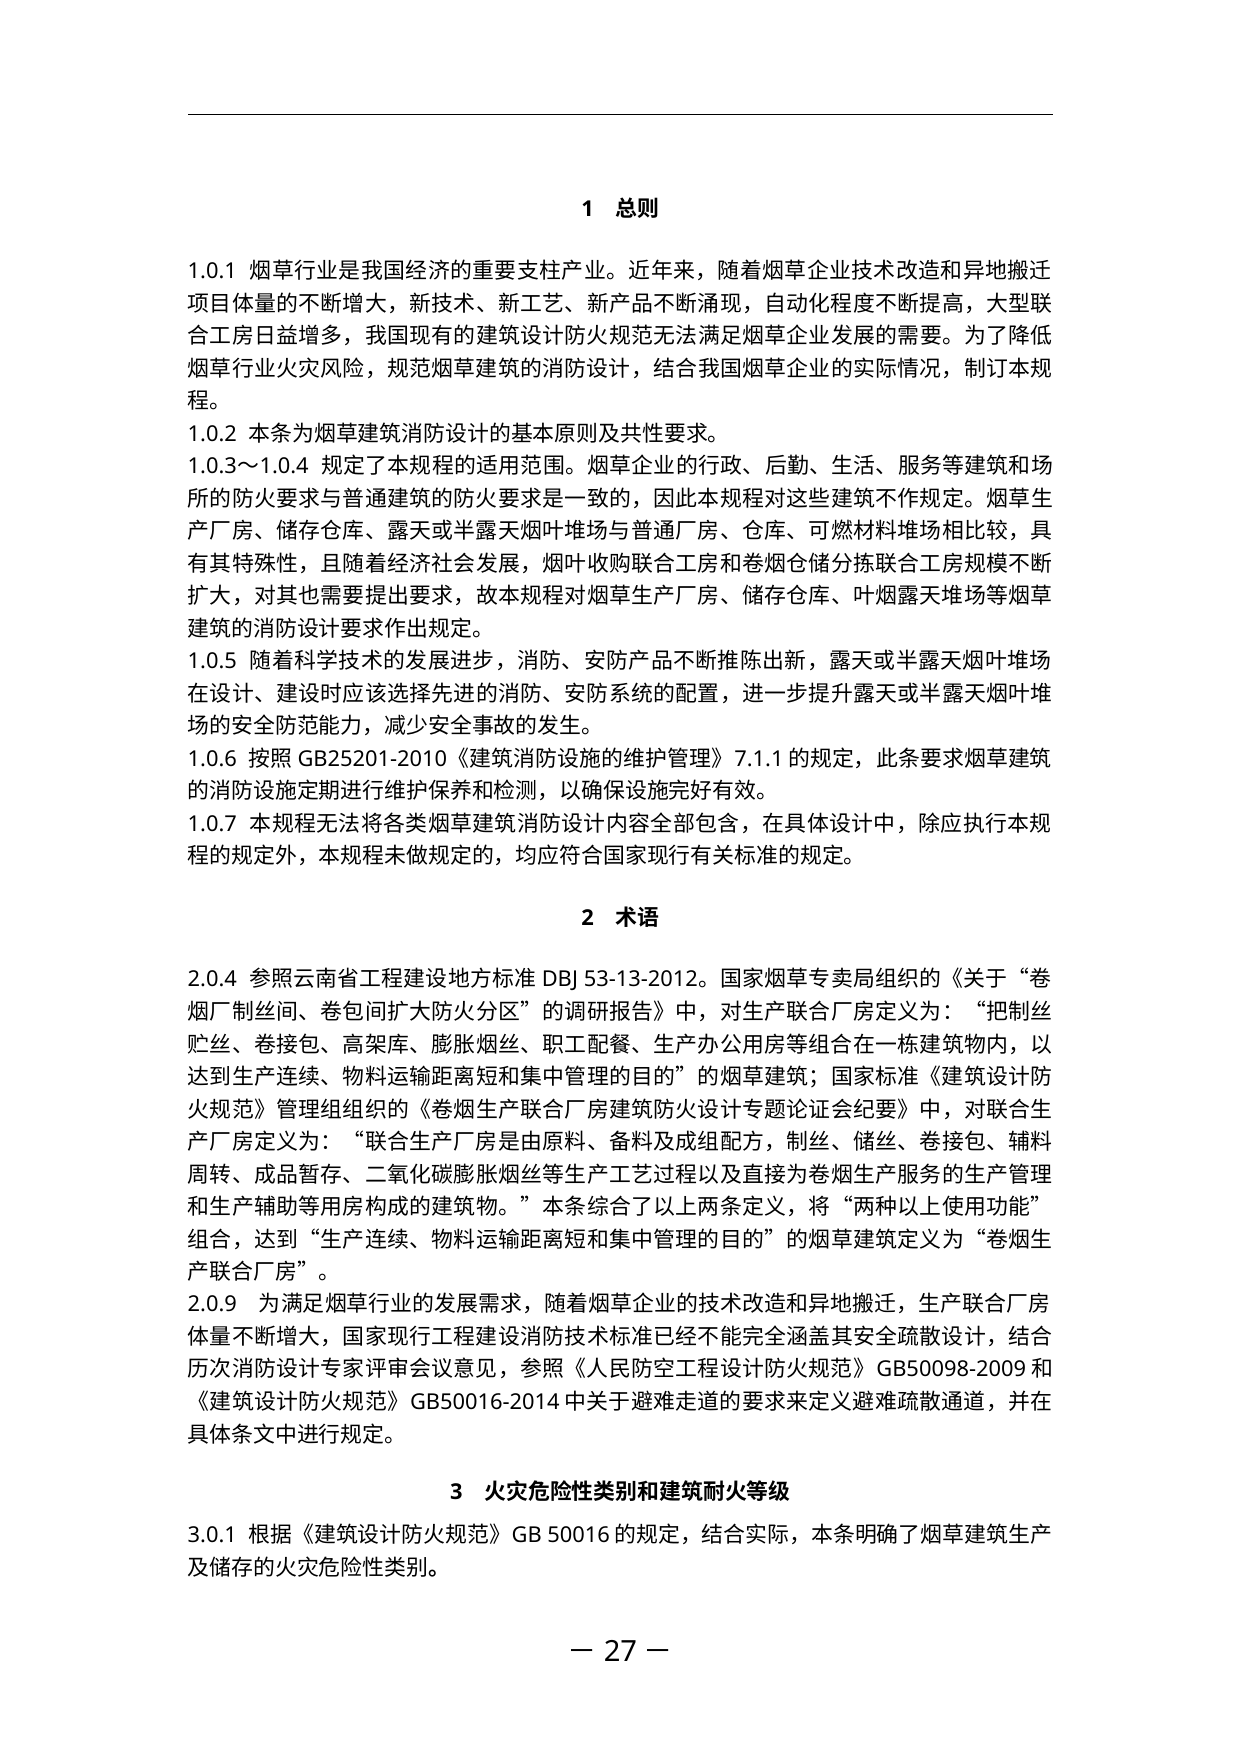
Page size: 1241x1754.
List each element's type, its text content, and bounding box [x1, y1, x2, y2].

text 1.0.5 随着科学技术的发展进步，消防、安防产品不断推陈出新，露天或半露天烟叶堆场在设计、建设时应该选择先进的消防、安防系统的配置，进一步提升露天或半露天烟叶堆场的安全防范能力，减少安全事故的发生。 [187, 643, 1053, 740]
text 1.0.1 烟草行业是我国经济的重要支柱产业。近年来，随着烟草企业技术改造和异地搬迁项目体量的不断增大，新技术、新工艺、新产品不断涌现，自动化程度不断提高，大型联合工房日益增多，我国现有的建筑设计防火规范无法满足烟草企业发展的需要。为了降低烟草行业火灾风险，规范烟草建筑的消防设计，结合我国烟草企业的实际情况，制订本规程。 [187, 253, 1053, 415]
subtitle 2 术语 [187, 899, 1053, 932]
text 1.0.2 本条为烟草建筑消防设计的基本原则及共性要求。 [187, 415, 1053, 448]
text 1.0.6 按照GB25201-2010《建筑消防设施的维护管理》7.1.1的规定，此条要求烟草建筑的消防设施定期进行维护保养和检测，以确保设施完好有效。 [187, 740, 1053, 805]
text 1.0.7 本规程无法将各类烟草建筑消防设计内容全部包含，在具体设计中，除应执行本规程的规定外，本规程未做规定的，均应符合国家现行有关标准的规定。 [187, 805, 1053, 870]
text 3.0.1 根据《建筑设计防火规范》GB 50016的规定，结合实际，本条明确了烟草建筑生产及储存的火灾危险性类别。 [187, 1517, 1053, 1582]
text 1.0.3～1.0.4 规定了本规程的适用范围。烟草企业的行政、后勤、生活、服务等建筑和场所的防火要求与普通建筑的防火要求是一致的，因此本规程对这些建筑不作规定。烟草生产厂房、储存仓库、露天或半露天烟叶堆场与普通厂房、仓库、可燃材料堆场相比较，具有其特殊性，且随着经济社会发展，烟叶收购联合工房和卷烟仓储分拣联合工房规模不断扩大，对其也需要提出要求，故本规程对烟草生产厂房、储存仓库、叶烟露天堆场等烟草建筑的消防设计要求作出规定。 [187, 448, 1053, 643]
text 2.0.9 为满足烟草行业的发展需求，随着烟草企业的技术改造和异地搬迁，生产联合厂房体量不断增大，国家现行工程建设消防技术标准已经不能完全涵盖其安全疏散设计，结合历次消防设计专家评审会议意见，参照《人民防空工程设计防火规范》GB50098-2009和《建筑设计防火规范》GB50016-2014中关于避难走道的要求来定义避难疏散通道，并在具体条文中进行规定。 [187, 1286, 1053, 1449]
text 2.0.4 参照云南省工程建设地方标准DBJ 53-13-2012。国家烟草专卖局组织的《关于“卷烟厂制丝间、卷包间扩大防火分区”的调研报告》中，对生产联合厂房定义为：“把制丝、贮丝、卷接包、高架库、膨胀烟丝、职工配餐、生产办公用房等组合在一栋建筑物内，以达到生产连续、物料运输距离短和集中管理的目的”的烟草建筑；国家标准《建筑设计防火规范》管理组组织的《卷烟生产联合厂房建筑防火设计专题论证会纪要》中，对联合生产厂房定义为：“联合生产厂房是由原料、备料及成组配方，制丝、储丝、卷接包、辅料周转、成品暂存、二氧化碳膨胀烟丝等生产工艺过程以及直接为卷烟生产服务的生产管理和生产辅助等用房构成的建筑物。”本条综合了以上两条定义，将“两种以上使用功能”组合，达到“生产连续、物料运输距离短和集中管理的目的”的烟草建筑定义为“卷烟生产联合厂房”。 [187, 961, 1053, 1286]
title 3 火灾危险性类别和建筑耐火等级 [187, 1474, 1053, 1506]
subtitle 1 总则 [187, 191, 1053, 224]
